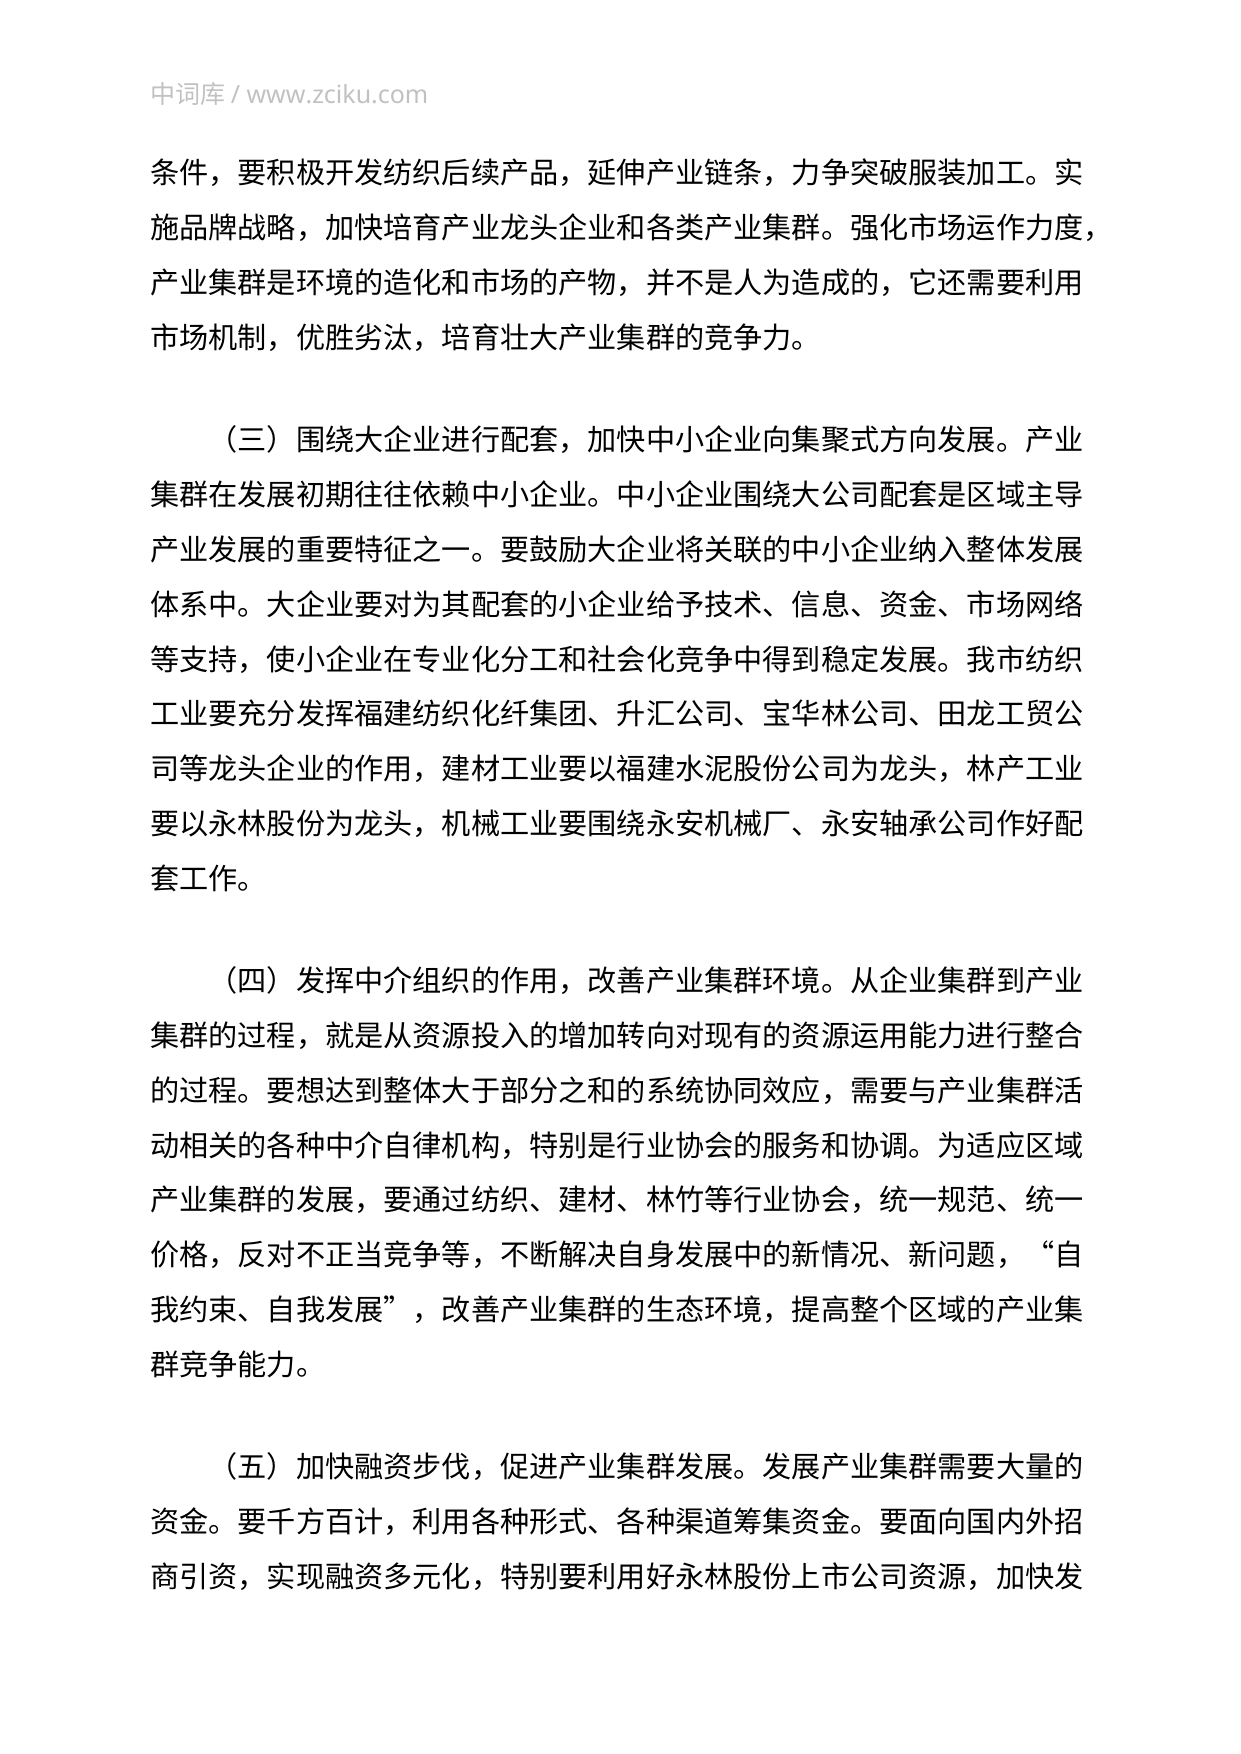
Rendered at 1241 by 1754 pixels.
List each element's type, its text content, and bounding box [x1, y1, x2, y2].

text （四）发挥中介组织的作用，改善产业集群环境。从企业集群到产业集群的过程，就是从资源投入的增加转向对现有的资源运用能力进行整合的过程。要想达到整体大于部分之和的系统协同效应，需要与产业集群活动相关的各种中介自律机构，特别是行业协会的服务和协调。为适应区域产业集群的发展，要通过纺织、建材、林竹等行业协会，统一规范、统一价格，反对不正当竞争等，不断解决自身发展中的新情况、新问题，“自我约束、自我发展”，改善产业集群的生态环境，提高整个区域的产业集群竞争能力。 [150, 957, 1090, 1384]
text （三）围绕大企业进行配套，加快中小企业向集聚式方向发展。产业集群在发展初期往往依赖中小企业。中小企业围绕大公司配套是区域主导产业发展的重要特征之一。要鼓励大企业将关联的中小企业纳入整体发展体系中。大企业要对为其配套的小企业给予技术、信息、资金、市场网络等支持，使小企业在专业化分工和社会化竞争中得到稳定发展。我市纺织工业要充分发挥福建纺织化纤集团、升汇公司、宝华林公司、田龙工贸公司等龙头企业的作用，建材工业要以福建水泥股份公司为龙头，林产工业要以永林股份为龙头，机械工业要围绕永安机械厂、永安轴承公司作好配套工作。 [150, 416, 1090, 898]
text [150, 1443, 1090, 1596]
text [150, 150, 1090, 357]
